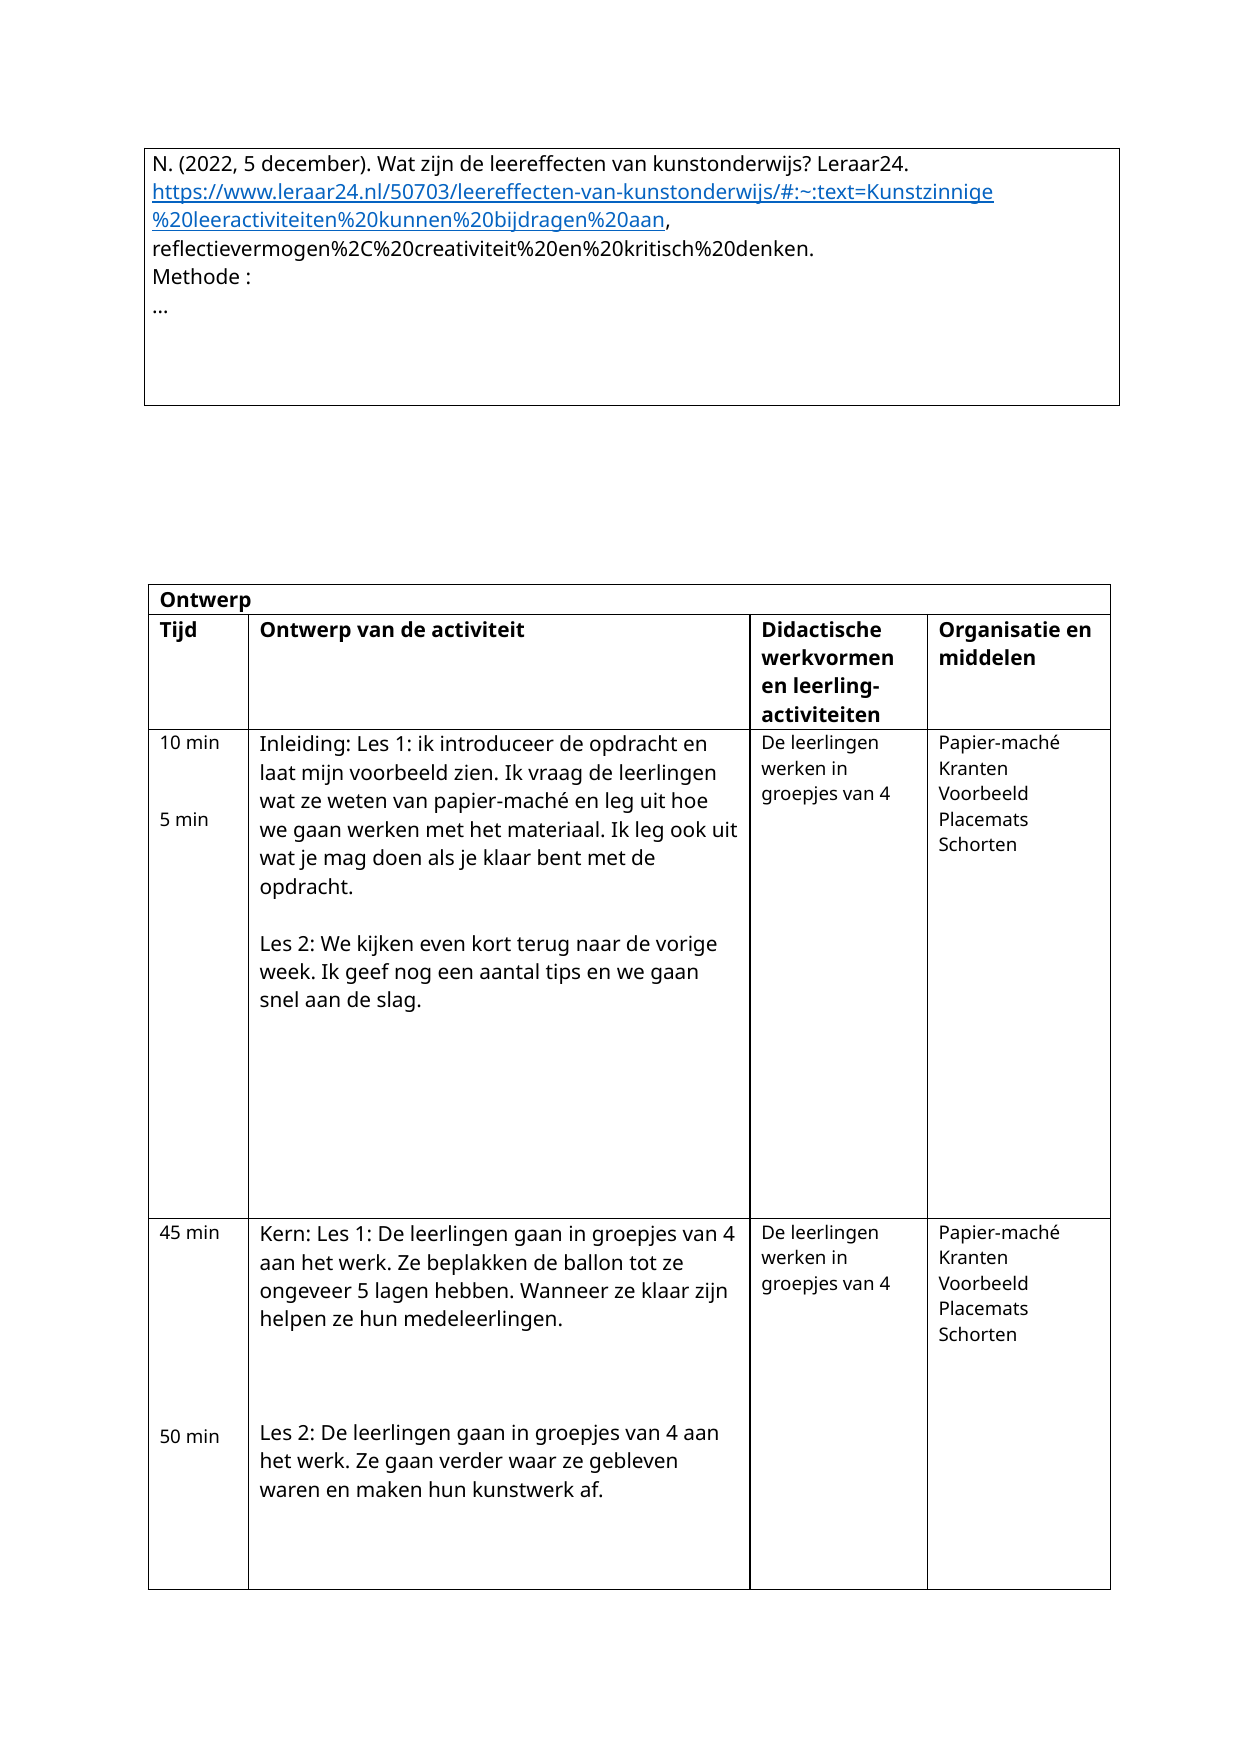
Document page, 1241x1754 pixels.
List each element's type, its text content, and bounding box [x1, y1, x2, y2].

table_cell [249, 1219, 749, 1589]
table_cell Tijd [149, 615, 248, 728]
table_cell Organisatie en middelen [928, 615, 1110, 728]
table_cell Inleiding: Les 1: ik introduceer de opdracht en laat mijn voorbeeld zien. Ik vraag de leerlingen wat ze weten van papier-maché en leg uit hoe we gaan werken met het materiaal. Ik leg ook uit wat je mag doen als je klaar bent met de opdracht. Les 2: We kijken even kort terug naar de vorige week. Ik geef nog een aantal tips en we gaan snel aan de slag. [249, 730, 749, 1218]
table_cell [928, 1219, 1110, 1589]
table_cell 10 min 5 min [149, 730, 248, 1218]
table_cell Ontwerp van de activiteit [249, 615, 749, 728]
table_cell De leerlingen werken in groepjes van 4 [751, 730, 927, 1218]
table_cell Papier-maché Kranten Voorbeeld Placemats Schorten [928, 730, 1110, 1218]
table_header Ontwerp [149, 585, 1110, 614]
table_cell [145, 149, 1119, 404]
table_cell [751, 1219, 927, 1589]
table_cell Didactische werkvormen en leerling-activiteiten [751, 615, 927, 728]
table_cell 45 min 50 min [149, 1219, 248, 1589]
